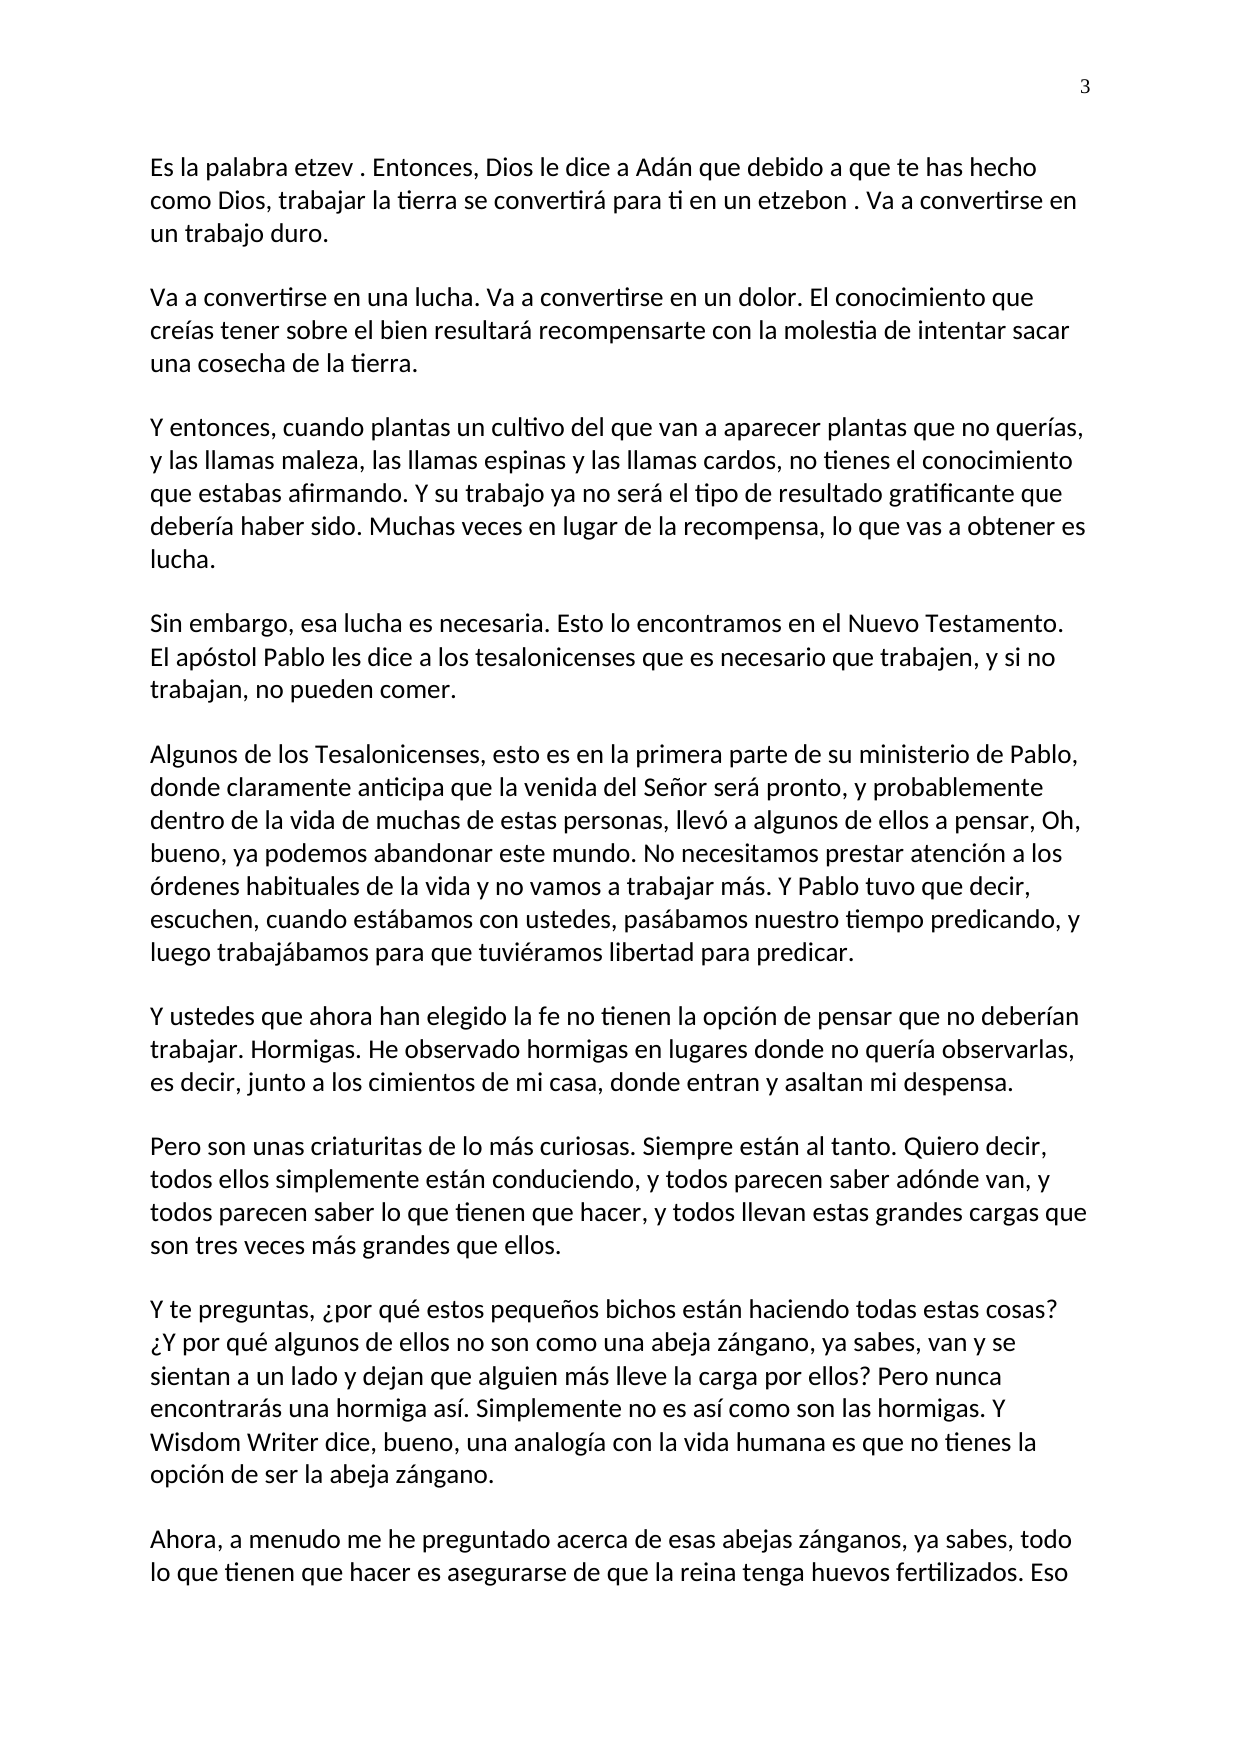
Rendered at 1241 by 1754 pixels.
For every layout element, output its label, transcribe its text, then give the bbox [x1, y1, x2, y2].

text Algunos de los Tesalonicenses, esto es en la primera parte de su ministerio de Pablo, donde claramente anticipa que la venida del Señor será pronto, y probablemente dentro de la vida de muchas de estas personas, llevó a algunos de ellos a pensar, Oh, bueno, ya podemos abandonar este mundo. No necesitamos prestar atención a los órdenes habituales de la vida y no vamos a trabajar más. Y Pablo tuvo que decir, escuchen, cuando estábamos con ustedes, pasábamos nuestro tiempo predicando, y luego trabajábamos para que tuviéramos libertad para predicar. [150, 737, 1090, 968]
text Es la palabra etzev . Entonces, Dios le dice a Adán que debido a que te has hecho como Dios, trabajar la tierra se convertirá para ti en un etzebon . Va a convertirse en un trabajo duro. [150, 150, 1090, 249]
text Sin embargo, esa lucha es necesaria. Esto lo encontramos en el Nuevo Testamento. El apóstol Pablo les dice a los tesalonicenses que es necesario que trabajen, y si no trabajan, no pueden comer. [150, 607, 1090, 706]
text Pero son unas criaturitas de lo más curiosas. Siempre están al tanto. Quiero decir, todos ellos simplemente están conduciendo, y todos parecen saber adónde van, y todos parecen saber lo que tienen que hacer, y todos llevan estas grandes cargas que son tres veces más grandes que ellos. [150, 1129, 1090, 1261]
text Y entonces, cuando plantas un cultivo del que van a aparecer plantas que no querías, y las llamas maleza, las llamas espinas y las llamas cardos, no tienes el conocimiento que estabas afirmando. Y su trabajo ya no será el tipo de resultado gratificante que debería haber sido. Muchas veces en lugar de la recompensa, lo que vas a obtener es lucha. [150, 410, 1090, 576]
text Y te preguntas, ¿por qué estos pequeños bichos están haciendo todas estas cosas? ¿Y por qué algunos de ellos no son como una abeja zángano, ya sabes, van y se sientan a un lado y dejan que alguien más lleve la carga por ellos? Pero nunca encontrarás una hormiga así. Simplemente no es así como son las hormigas. Y Wisdom Writer dice, bueno, una analogía con la vida humana es que no tienes la opción de ser la abeja zángano. [150, 1293, 1090, 1491]
text Y ustedes que ahora han elegido la fe no tienen la opción de pensar que no deberían trabajar. Hormigas. He observado hormigas en lugares donde no quería observarlas, es decir, junto a los cimientos de mi casa, donde entran y asaltan mi despensa. [150, 999, 1090, 1098]
text Va a convertirse en una lucha. Va a convertirse en un dolor. El conocimiento que creías tener sobre el bien resultará recompensarte con la molestia de intentar sacar una cosecha de la tierra. [150, 280, 1090, 379]
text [150, 1522, 1090, 1588]
